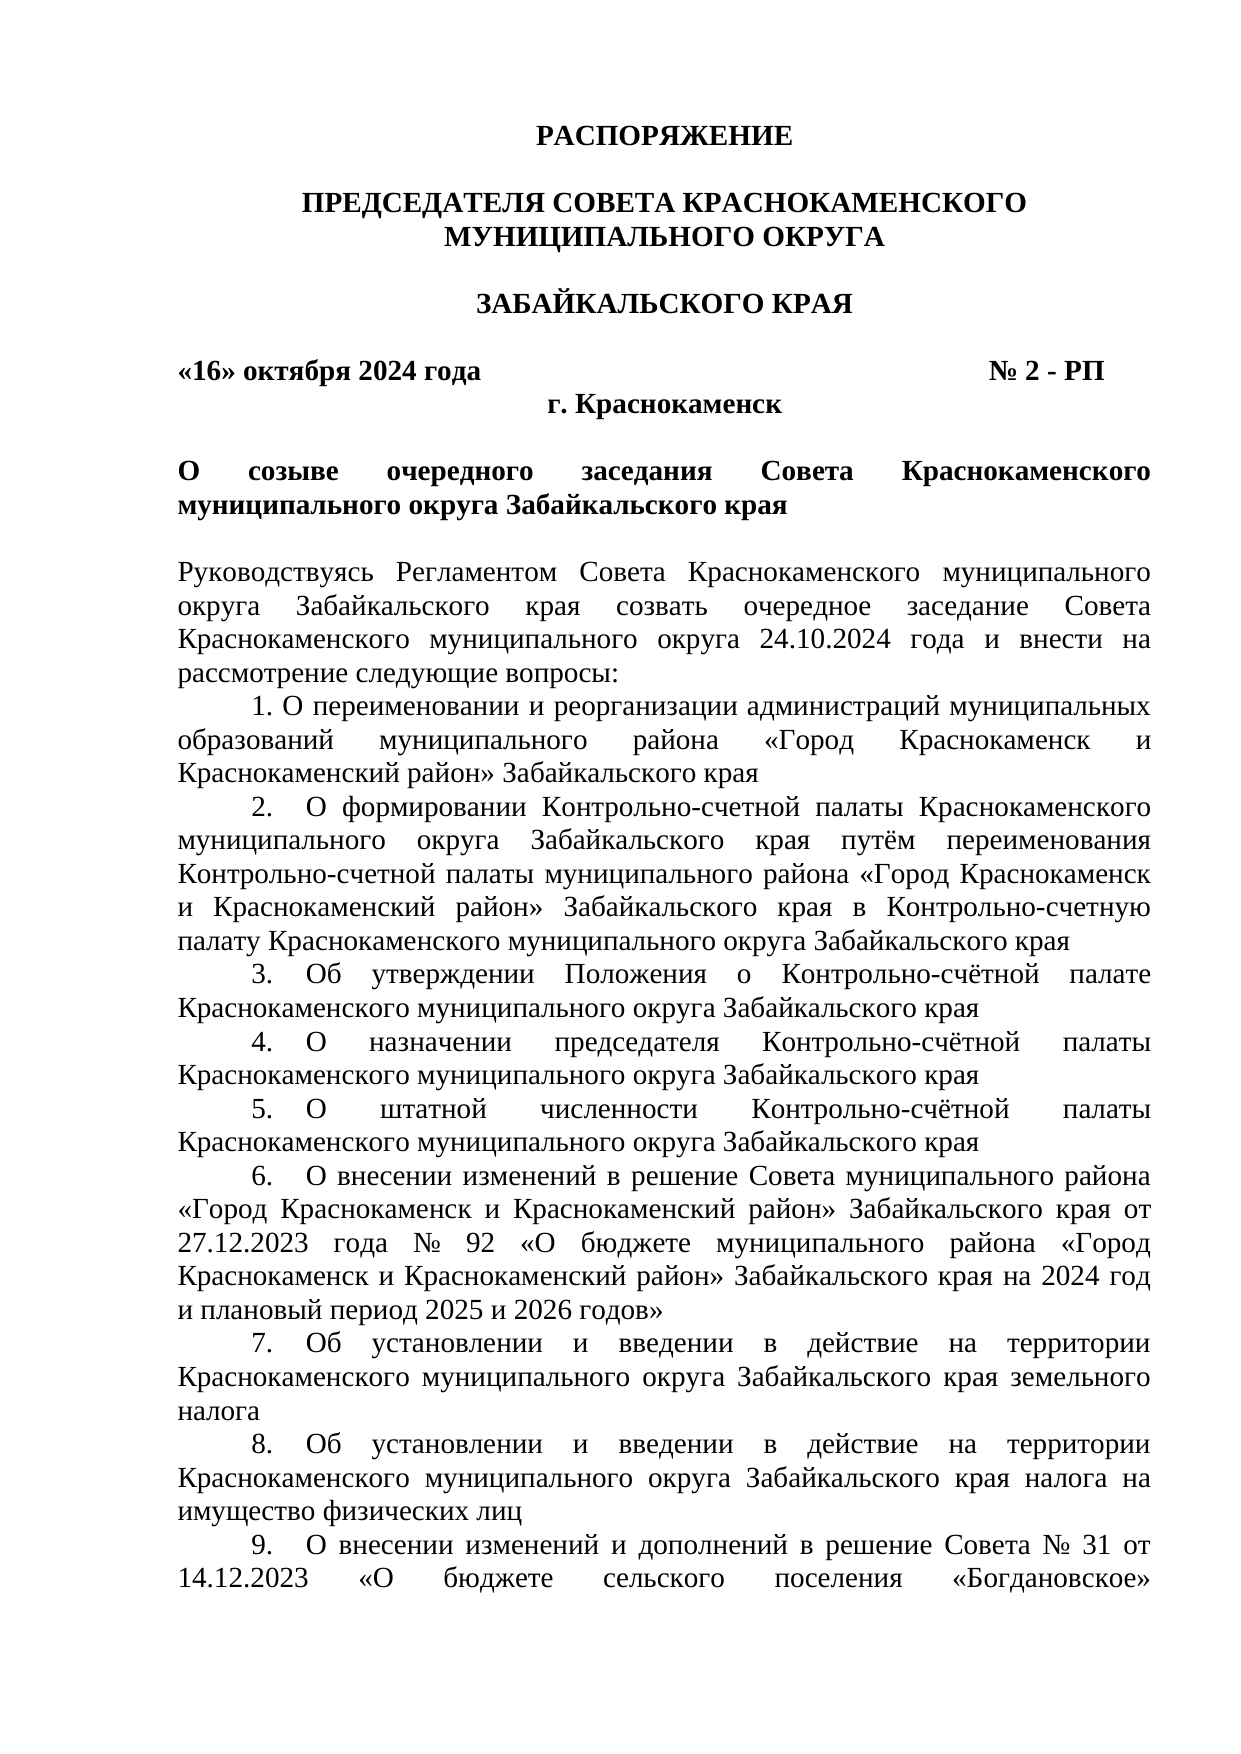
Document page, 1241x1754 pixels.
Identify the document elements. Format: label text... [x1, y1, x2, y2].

text 8. Об установлении и введении в действие на территории Краснокаменского муниципального округа Забайкальского края налога на имущество физических лиц [177, 1426, 1152, 1527]
text 5. О штатной численности Контрольно-счётной палаты Краснокаменского муниципального округа Забайкальского края [177, 1091, 1152, 1158]
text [177, 1527, 1152, 1594]
text ПРЕДСЕДАТЕЛЯ СОВЕТА КРАСНОКАМЕНСКОГО [177, 185, 1152, 219]
text 7. Об установлении и введении в действие на территории Краснокаменского муниципального округа Забайкальского края земельного налога [177, 1326, 1152, 1426]
text 6. О внесении изменений в решение Совета муниципального района «Город Краснокаменск и Краснокаменский район» Забайкальского края от 27.12.2023 года № 92 «О бюджете муниципального района «Город Краснокаменск и Краснокаменский район» Забайкальского края на 2024 год и плановый период 2025 и 2026 годов» [177, 1158, 1152, 1326]
subtitle РАСПОРЯЖЕНИЕ [177, 118, 1152, 152]
text О созыве очередного заседания Совета Краснокаменского муниципального округа Забайкальского края [177, 453, 1152, 521]
text г. Краснокаменск [177, 386, 1152, 420]
text 2. О формировании Контрольно-счетной палаты Краснокаменского муниципального округа Забайкальского края путём переименования Контрольно-счетной палаты муниципального района «Город Краснокаменск и Краснокаменский район» Забайкальского края в Контрольно-счетную палату Краснокаменского муниципального округа Забайкальского края [177, 789, 1152, 957]
text МУНИЦИПАЛЬНОГО ОКРУГА [177, 219, 1152, 252]
text 4. О назначении председателя Контрольно-счётной палаты Краснокаменского муниципального округа Забайкальского края [177, 1024, 1152, 1091]
text 1. О переименовании и реорганизации администраций муниципальных образований муниципального района «Город Краснокаменск и Краснокаменский район» Забайкальского края [177, 688, 1152, 789]
text ЗАБАЙКАЛЬСКОГО КРАЯ [177, 286, 1152, 319]
text 3. Об утверждении Положения о Контрольно-счётной палате Краснокаменского муниципального округа Забайкальского края [177, 957, 1152, 1024]
text «16» октября 2024 года № 2 - РП [177, 353, 1152, 386]
text Руководствуясь Регламентом Совета Краснокаменского муниципального округа Забайкальского края созвать очередное заседание Совета Краснокаменского муниципального округа 24.10.2024 года и внести на рассмотрение следующие вопросы: [177, 554, 1152, 688]
